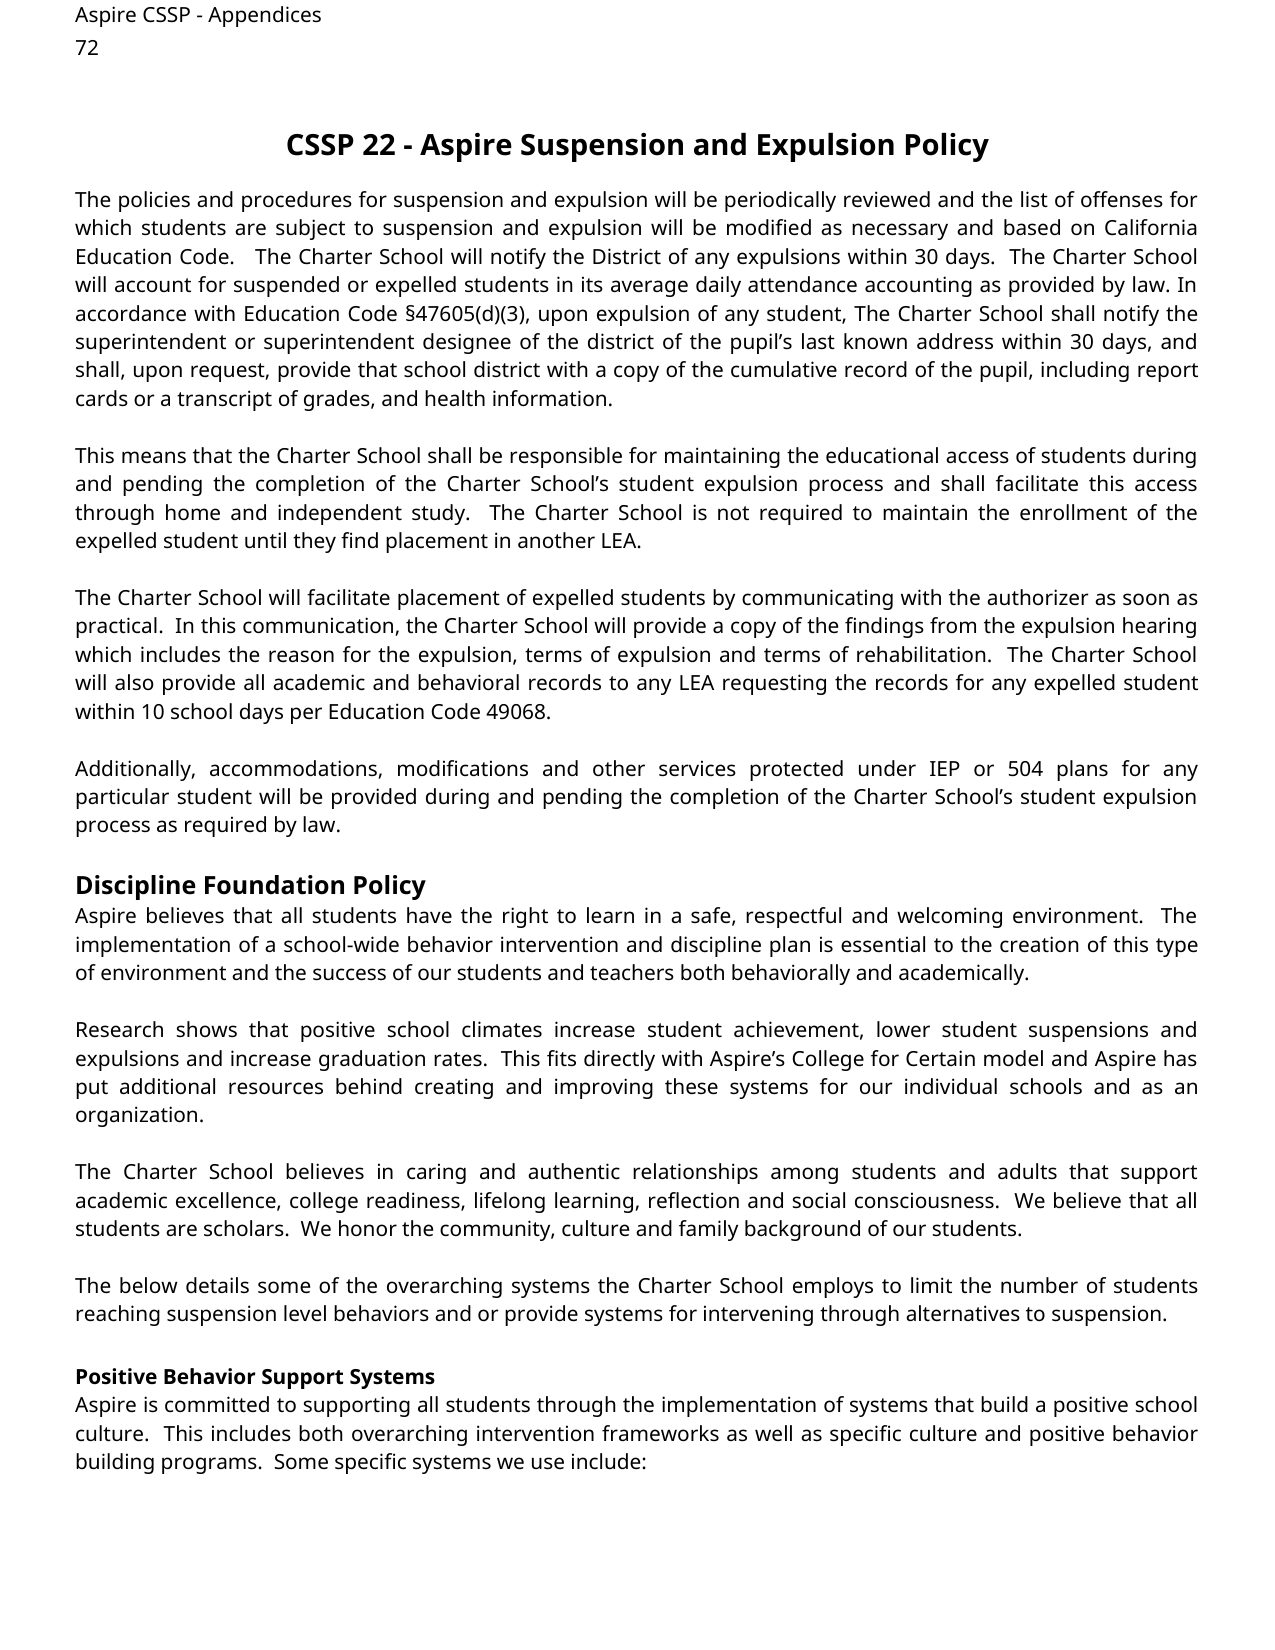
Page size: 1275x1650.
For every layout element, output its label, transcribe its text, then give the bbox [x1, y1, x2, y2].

text The policies and procedures for suspension and expulsion will be periodically reviewed and the list of offenses for which students are subject to suspension and expulsion will be modified as necessary and based on California Education Code. The Charter School will notify the District of any expulsions within 30 days. The Charter School will account for suspended or expelled students in its average daily attendance accounting as provided by law. In accordance with Education Code §47605(d)(3), upon expulsion of any student, The Charter School shall notify the superintendent or superintendent designee of the district of the pupil’s last known address within 30 days, and shall, upon request, provide that school district with a copy of the cumulative record of the pupil, including report cards or a transcript of grades, and health information. [75, 185, 1200, 412]
text The Charter School will facilitate placement of expelled students by communicating with the authorizer as soon as practical. In this communication, the Charter School will provide a copy of the findings from the expulsion hearing which includes the reason for the expulsion, terms of expulsion and terms of rehabilitation. The Charter School will also provide all academic and behavioral records to any LEA requesting the records for any expelled student within 10 school days per Education Code 49068. [75, 583, 1200, 725]
text Additionally, accommodations, modifications and other services protected under IEP or 504 plans for any particular student will be provided during and pending the completion of the Charter School’s student expulsion process as required by law. [75, 754, 1200, 839]
text The Charter School believes in caring and authentic relationships among students and adults that support academic excellence, college readiness, lifelong learning, reflection and social consciousness. We believe that all students are scholars. We honor the community, culture and family background of our students. [75, 1157, 1200, 1243]
text Aspire is committed to supporting all students through the implementation of systems that build a positive school culture. This includes both overarching intervention frameworks as well as specific culture and positive behavior building programs. Some specific systems we use include: [75, 1391, 1200, 1476]
text Research shows that positive school climates increase student achievement, lower student suspensions and expulsions and increase graduation rates. This fits directly with Aspire’s College for Certain model and Aspire has put additional resources behind creating and improving these systems for our individual schools and as an organization. [75, 1015, 1200, 1129]
text Positive Behavior Support Systems [75, 1362, 1200, 1391]
subtitle CSSP 22 - Aspire Suspension and Expulsion Policy [75, 124, 1200, 164]
text This means that the Charter School shall be responsible for maintaining the educational access of students during and pending the completion of the Charter School’s student expulsion process and shall facilitate this access through home and independent study. The Charter School is not required to maintain the enrollment of the expelled student until they find placement in another LEA. [75, 441, 1200, 554]
text The below details some of the overarching systems the Charter School employs to limit the number of students reaching suspension level behaviors and or provide systems for intervening through alternatives to suspension. [75, 1271, 1200, 1328]
subtitle Discipline Foundation Policy [75, 867, 1200, 901]
text Aspire believes that all students have the right to learn in a safe, respectful and welcoming environment. The implementation of a school-wide behavior intervention and discipline plan is essential to the creation of this type of environment and the success of our students and teachers both behaviorally and academically. [75, 901, 1200, 987]
